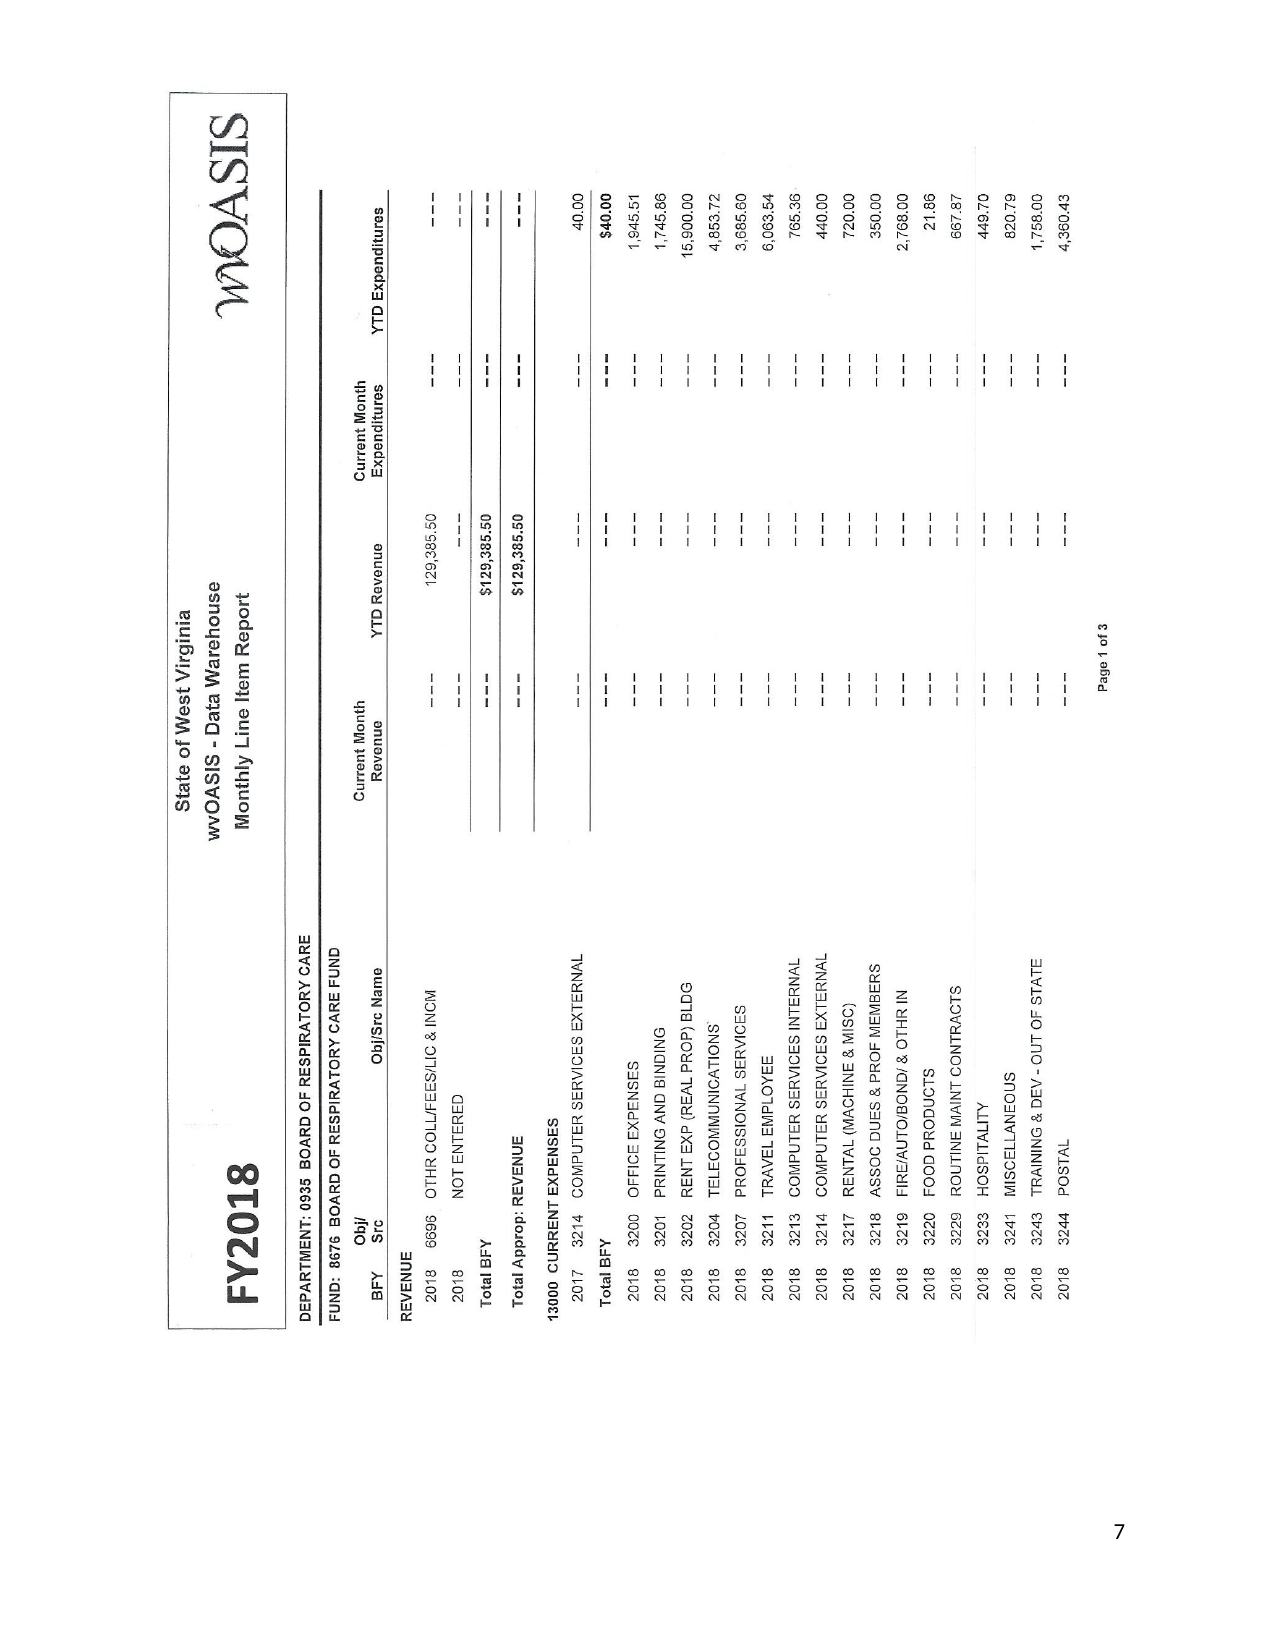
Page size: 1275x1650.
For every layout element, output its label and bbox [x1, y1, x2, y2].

picture [150, 75, 1125, 1345]
